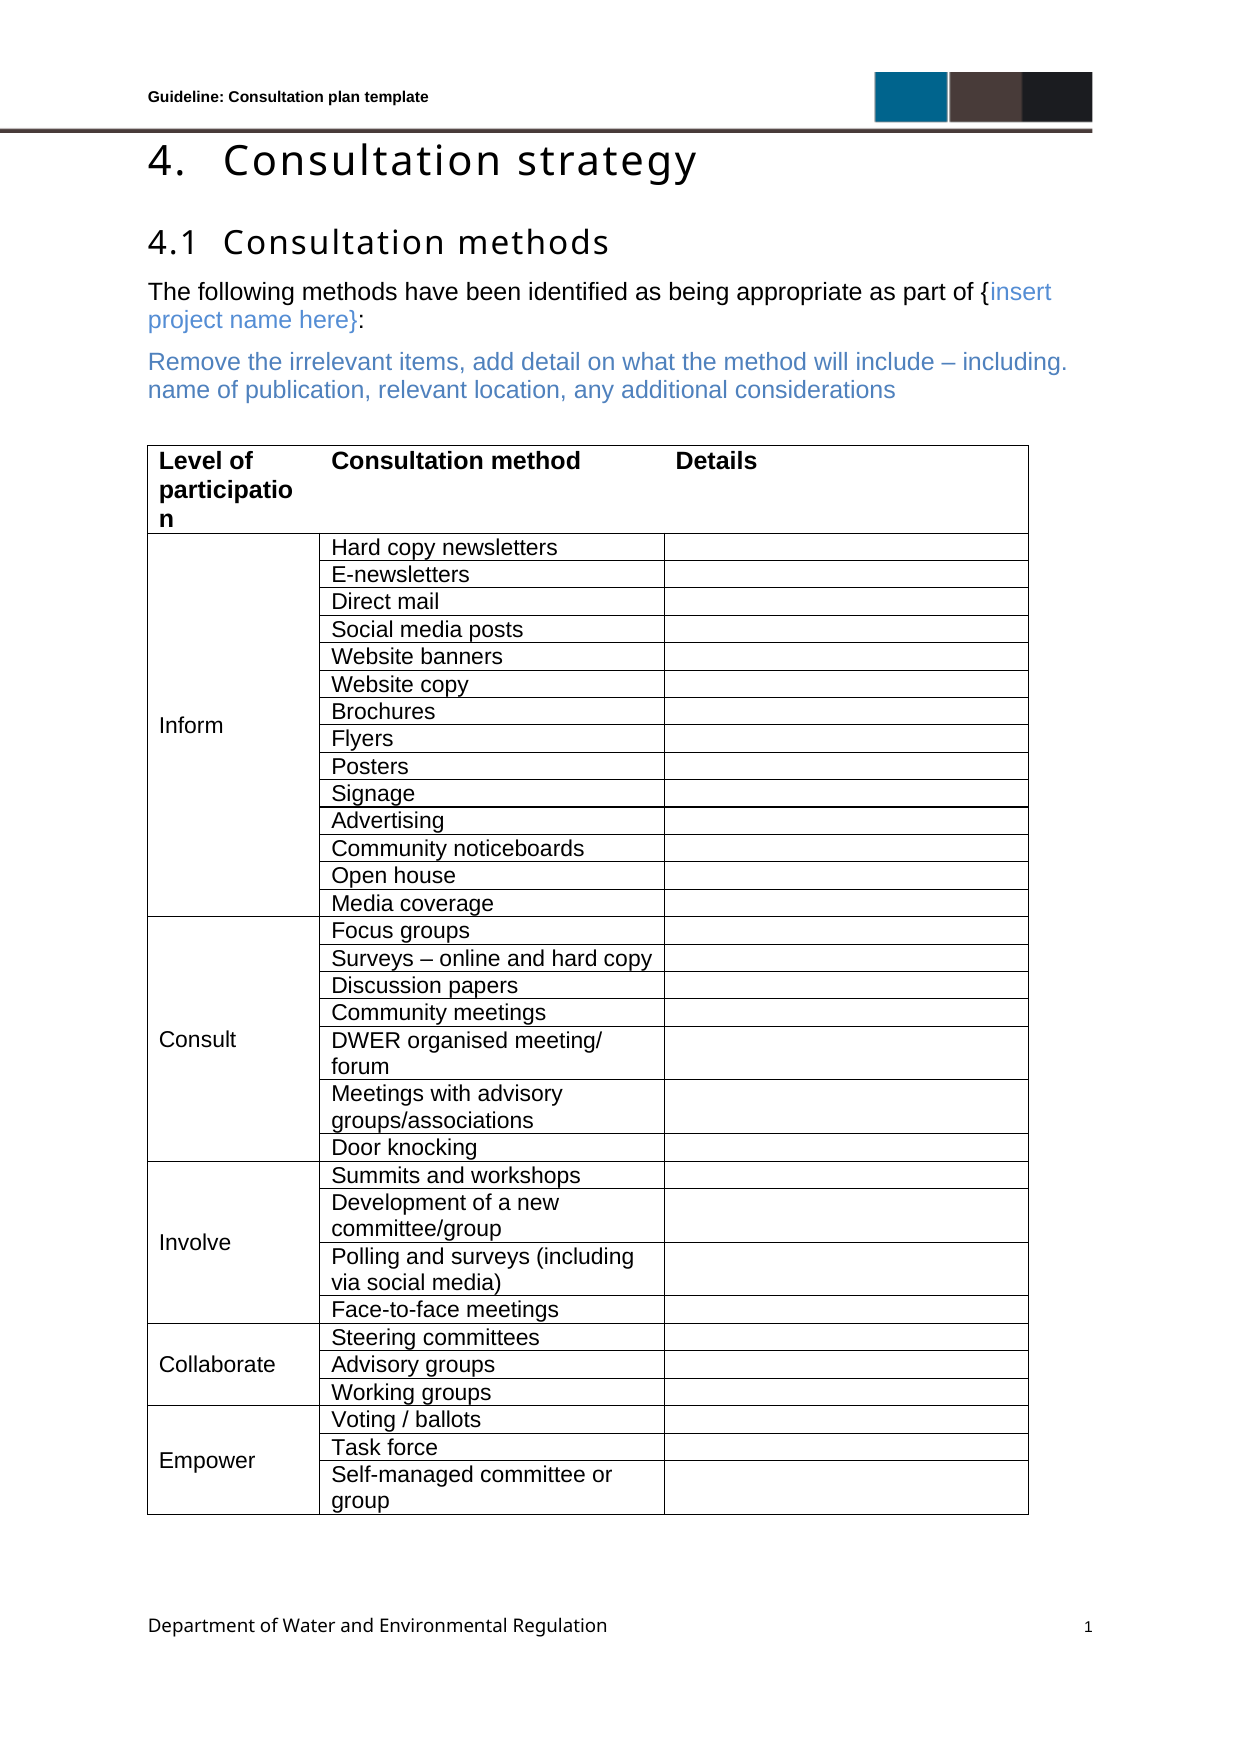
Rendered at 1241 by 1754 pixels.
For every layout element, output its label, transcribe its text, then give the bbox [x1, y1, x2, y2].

table_cell Flyers [320, 725, 664, 752]
table_cell [665, 671, 1028, 697]
table_cell [665, 534, 1028, 560]
table_cell Steering committees [320, 1324, 664, 1350]
table_cell Voting / ballots [320, 1406, 664, 1432]
table_cell [665, 1324, 1028, 1350]
table_cell [665, 1134, 1028, 1161]
table_header Consultation method [320, 446, 664, 532]
table_cell Surveys – online and hard copy [320, 945, 664, 971]
table_cell Advertising [320, 808, 664, 834]
table_cell [665, 1027, 1028, 1079]
table_cell [665, 1080, 1028, 1133]
table_cell [665, 780, 1028, 806]
table_cell Involve [148, 1162, 319, 1323]
table_cell [665, 1296, 1028, 1323]
table_cell Advisory groups [320, 1351, 664, 1378]
table_cell [665, 725, 1028, 752]
table_cell Self-managed committee or group [320, 1461, 664, 1513]
table_cell Media coverage [320, 890, 664, 916]
table_cell Summits and workshops [320, 1162, 664, 1188]
table_cell DWER organised meeting/ forum [320, 1027, 664, 1079]
table_cell Development of a new committee/group [320, 1189, 664, 1242]
table_cell [665, 1162, 1028, 1188]
table_cell [665, 890, 1028, 916]
table_cell Empower [148, 1406, 319, 1513]
table_cell Working groups [320, 1379, 664, 1405]
table_cell [665, 862, 1028, 889]
table_cell [665, 1189, 1028, 1242]
table_cell Face-to-face meetings [320, 1296, 664, 1323]
table_cell [665, 1351, 1028, 1378]
table_cell [665, 1379, 1028, 1405]
table_cell Brochures [320, 698, 664, 724]
text Remove the irrelevant items, add detail on what the method will include – including. name of publication, relevant location, any additional considerations [148, 346, 1092, 404]
table_cell Consult [148, 917, 319, 1161]
table_cell E-newsletters [320, 561, 664, 587]
table_cell Polling and surveys (including via social media) [320, 1243, 664, 1295]
table_cell [665, 643, 1028, 669]
table_cell [665, 808, 1028, 834]
table_cell [665, 753, 1028, 779]
table_cell [665, 588, 1028, 615]
table_cell Focus groups [320, 917, 664, 943]
table_cell Direct mail [320, 588, 664, 615]
table_cell Website copy [320, 671, 664, 697]
table_cell Inform [148, 534, 319, 916]
table_cell [665, 561, 1028, 587]
table_cell Hard copy newsletters [320, 534, 664, 560]
table_cell [665, 999, 1028, 1026]
table_header Level of participation [148, 446, 320, 532]
subtitle Consultation strategy [148, 131, 1092, 187]
table_cell [665, 1434, 1028, 1460]
table_cell Door knocking [320, 1134, 664, 1161]
table_cell Collaborate [148, 1324, 319, 1405]
table_cell [665, 917, 1028, 943]
table_cell Task force [320, 1434, 664, 1460]
table_cell Open house [320, 862, 664, 889]
subtitle Consultation methods [148, 218, 1092, 264]
table_cell [665, 1406, 1028, 1432]
table_cell Community noticeboards [320, 835, 664, 861]
table_cell Website banners [320, 643, 664, 669]
table_cell [665, 972, 1028, 998]
table_cell [665, 1243, 1028, 1295]
text The following methods have been identified as being appropriate as part of {insert project name here}: [148, 276, 1092, 334]
table_cell [665, 698, 1028, 724]
table_cell Signage [320, 780, 664, 806]
table_cell [665, 616, 1028, 642]
table_cell Posters [320, 753, 664, 779]
table_cell [665, 835, 1028, 861]
table_cell Social media posts [320, 616, 664, 642]
table_cell Discussion papers [320, 972, 664, 998]
table_cell [665, 1461, 1028, 1513]
table_cell Meetings with advisory groups/associations [320, 1080, 664, 1133]
table_cell Community meetings [320, 999, 664, 1026]
table_cell [665, 945, 1028, 971]
table_header Details [664, 446, 1028, 532]
